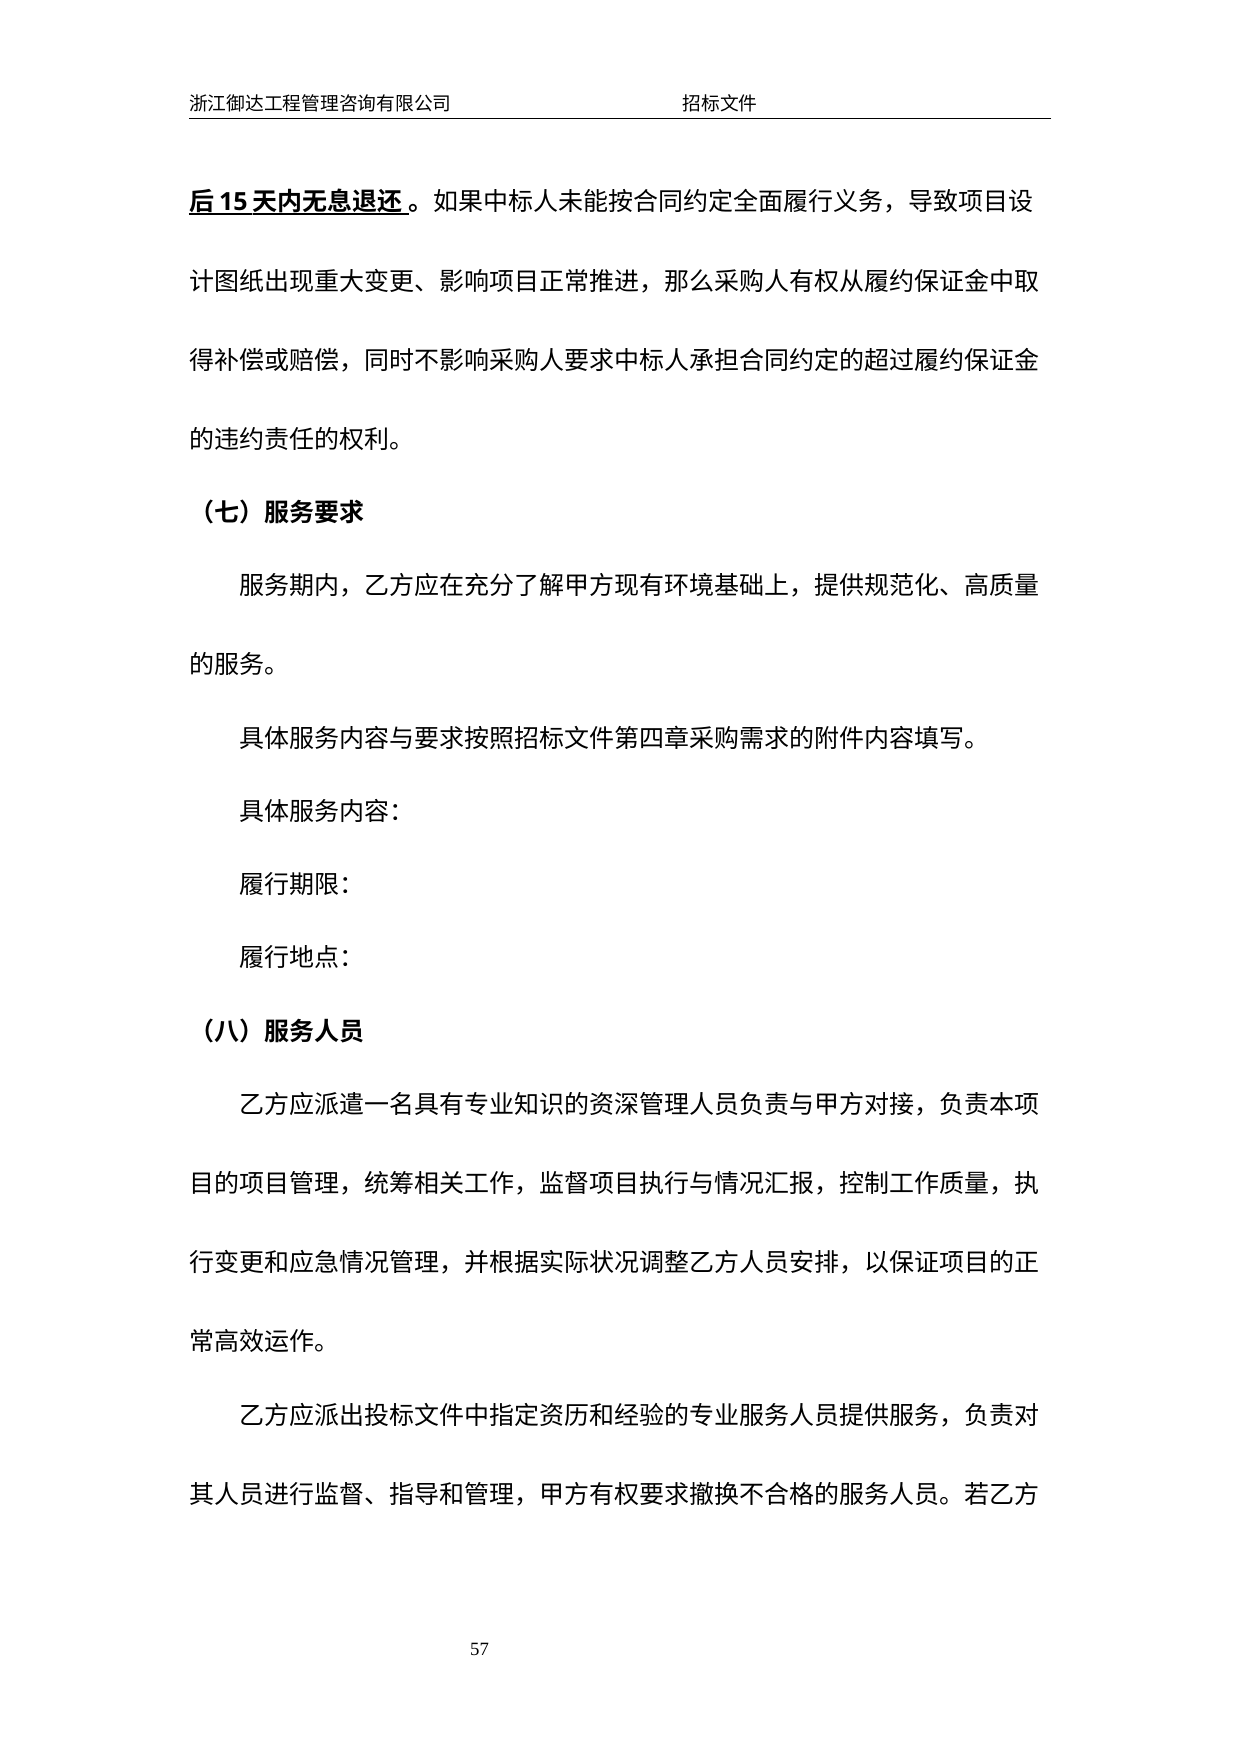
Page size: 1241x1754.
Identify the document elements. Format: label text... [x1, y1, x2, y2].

text 乙方应派遣一名具有专业知识的资深管理人员负责与甲方对接，负责本项目的项目管理，统筹相关工作，监督项目执行与情况汇报，控制工作质量，执行变更和应急情况管理，并根据实际状况调整乙方人员安排，以保证项目的正常高效运作。 [189, 1069, 1051, 1373]
text 具体服务内容： [189, 777, 1051, 843]
text 服务期内，乙方应在充分了解甲方现有环境基础上，提供规范化、高质量的服务。 [189, 551, 1051, 696]
text （八）服务人员 [189, 996, 1051, 1062]
text 履行地点： [189, 923, 1051, 989]
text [189, 1380, 1051, 1525]
text 履行期限： [189, 850, 1051, 916]
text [189, 167, 1051, 471]
text （七）服务要求 [189, 478, 1051, 544]
text 具体服务内容与要求按照招标文件第四章采购需求的附件内容填写。 [189, 703, 1051, 769]
